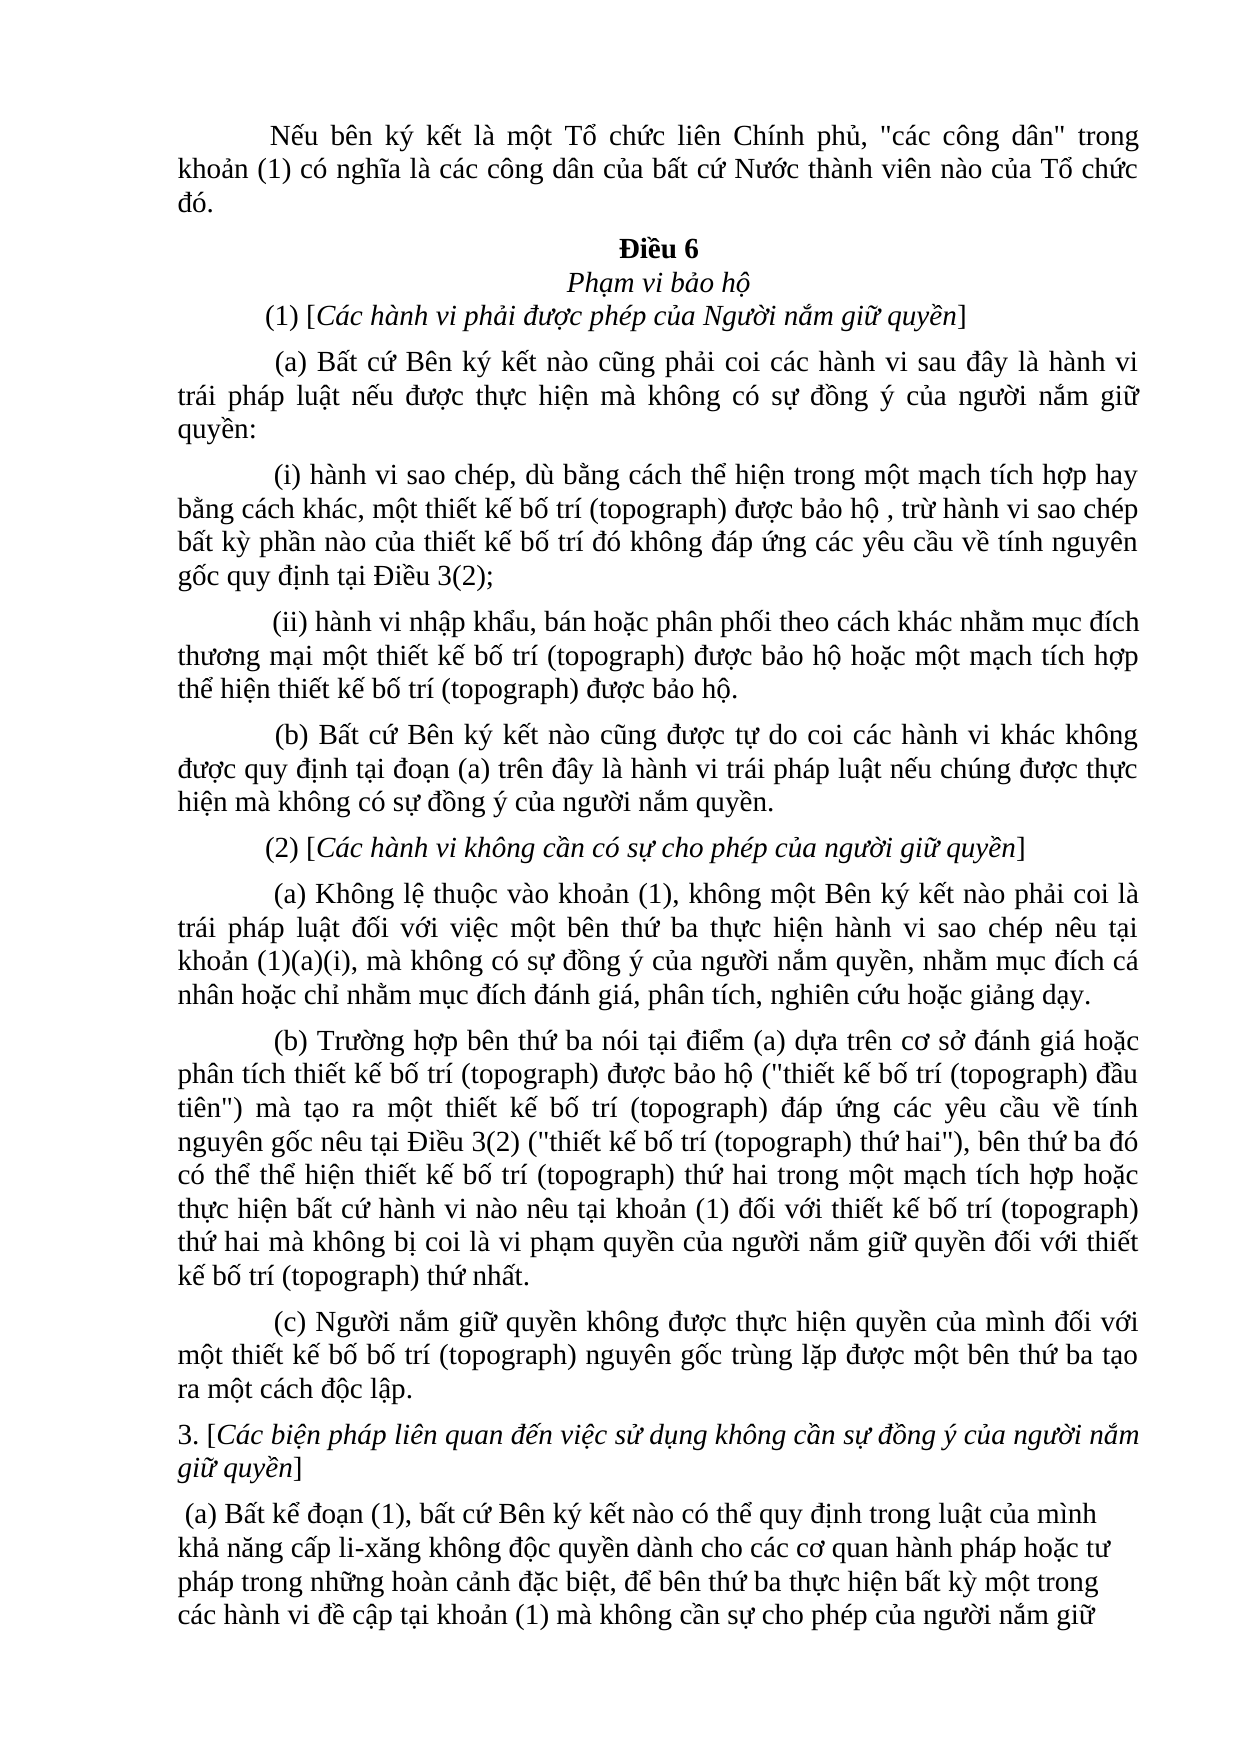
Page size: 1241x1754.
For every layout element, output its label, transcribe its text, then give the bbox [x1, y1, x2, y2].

text (b) Trường hợp bên thứ ba nói tại điểm (a) dựa trên cơ sở đánh giá hoặc phân tích thiết kế bố trí (topograph) được bảo hộ ("thiết kế bố trí (topograph) đầu tiên") mà tạo ra một thiết kế bố trí (topograph) đáp ứng các yêu cầu về tính nguyên gốc nêu tại Điều 3(2) ("thiết kế bố trí (topograph) thứ hai"), bên thứ ba đó có thể thể hiện thiết kế bố trí (topograph) thứ hai trong một mạch tích hợp hoặc thực hiện bất cứ hành vi nào nêu tại khoản (1) đối với thiết kế bố trí (topograph) thứ hai mà không bị coi là vi phạm quyền của người nắm giữ quyền đối với thiết kế bố trí (topograph) thứ nhất. [177, 1023, 1140, 1291]
text (i) hành vi sao chép, dù bằng cách thể hiện trong một mạch tích hợp hay bằng cách khác, một thiết kế bố trí (topograph) được bảo hộ , trừ hành vi sao chép bất kỳ phần nào của thiết kế bố trí đó không đáp ứng các yêu cầu về tính nguyên gốc quy định tại Điều 3(2); [177, 457, 1140, 592]
text 3. [Các biện pháp liên quan đến việc sử dụng không cần sự đồng ý của người nắm giữ quyền] [177, 1417, 1140, 1484]
text (a) Bất cứ Bên ký kết nào cũng phải coi các hành vi sau đây là hành vi trái pháp luật nếu được thực hiện mà không có sự đồng ý của người nắm giữ quyền: [177, 344, 1140, 445]
text (c) Người nắm giữ quyền không được thực hiện quyền của mình đối với một thiết kế bố bố trí (topograph) nguyên gốc trùng lặp được một bên thứ ba tạo ra một cách độc lập. [177, 1304, 1140, 1404]
text (2) [Các hành vi không cần có sự cho phép của người giữ quyền] [177, 830, 1140, 864]
text (1) [Các hành vi phải được phép của Người nắm giữ quyền] [177, 298, 1140, 332]
text Phạm vi bảo hộ [177, 265, 1140, 298]
text (a) Không lệ thuộc vào khoản (1), không một Bên ký kết nào phải coi là trái pháp luật đối với việc một bên thứ ba thực hiện hành vi sao chép nêu tại khoản (1)(a)(i), mà không có sự đồng ý của người nắm quyền, nhằm mục đích cá nhân hoặc chỉ nhằm mục đích đánh giá, phân tích, nghiên cứu hoặc giảng dạy. [177, 876, 1140, 1011]
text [177, 1497, 1140, 1631]
text (b) Bất cứ Bên ký kết nào cũng được tự do coi các hành vi khác không được quy định tại đoạn (a) trên đây là hành vi trái pháp luật nếu chúng được thực hiện mà không có sự đồng ý của người nắm quyền. [177, 717, 1140, 818]
text (ii) hành vi nhập khẩu, bán hoặc phân phối theo cách khác nhằm mục đích thương mại một thiết kế bố trí (topograph) được bảo hộ hoặc một mạch tích hợp thể hiện thiết kế bố trí (topograph) được bảo hộ. [177, 604, 1140, 705]
text Điều 6 [177, 231, 1140, 265]
text Nếu bên ký kết là một Tổ chức liên Chính phủ, "các công dân" trong khoản (1) có nghĩa là các công dân của bất cứ Nước thành viên nào của Tổ chức đó. [177, 118, 1140, 219]
